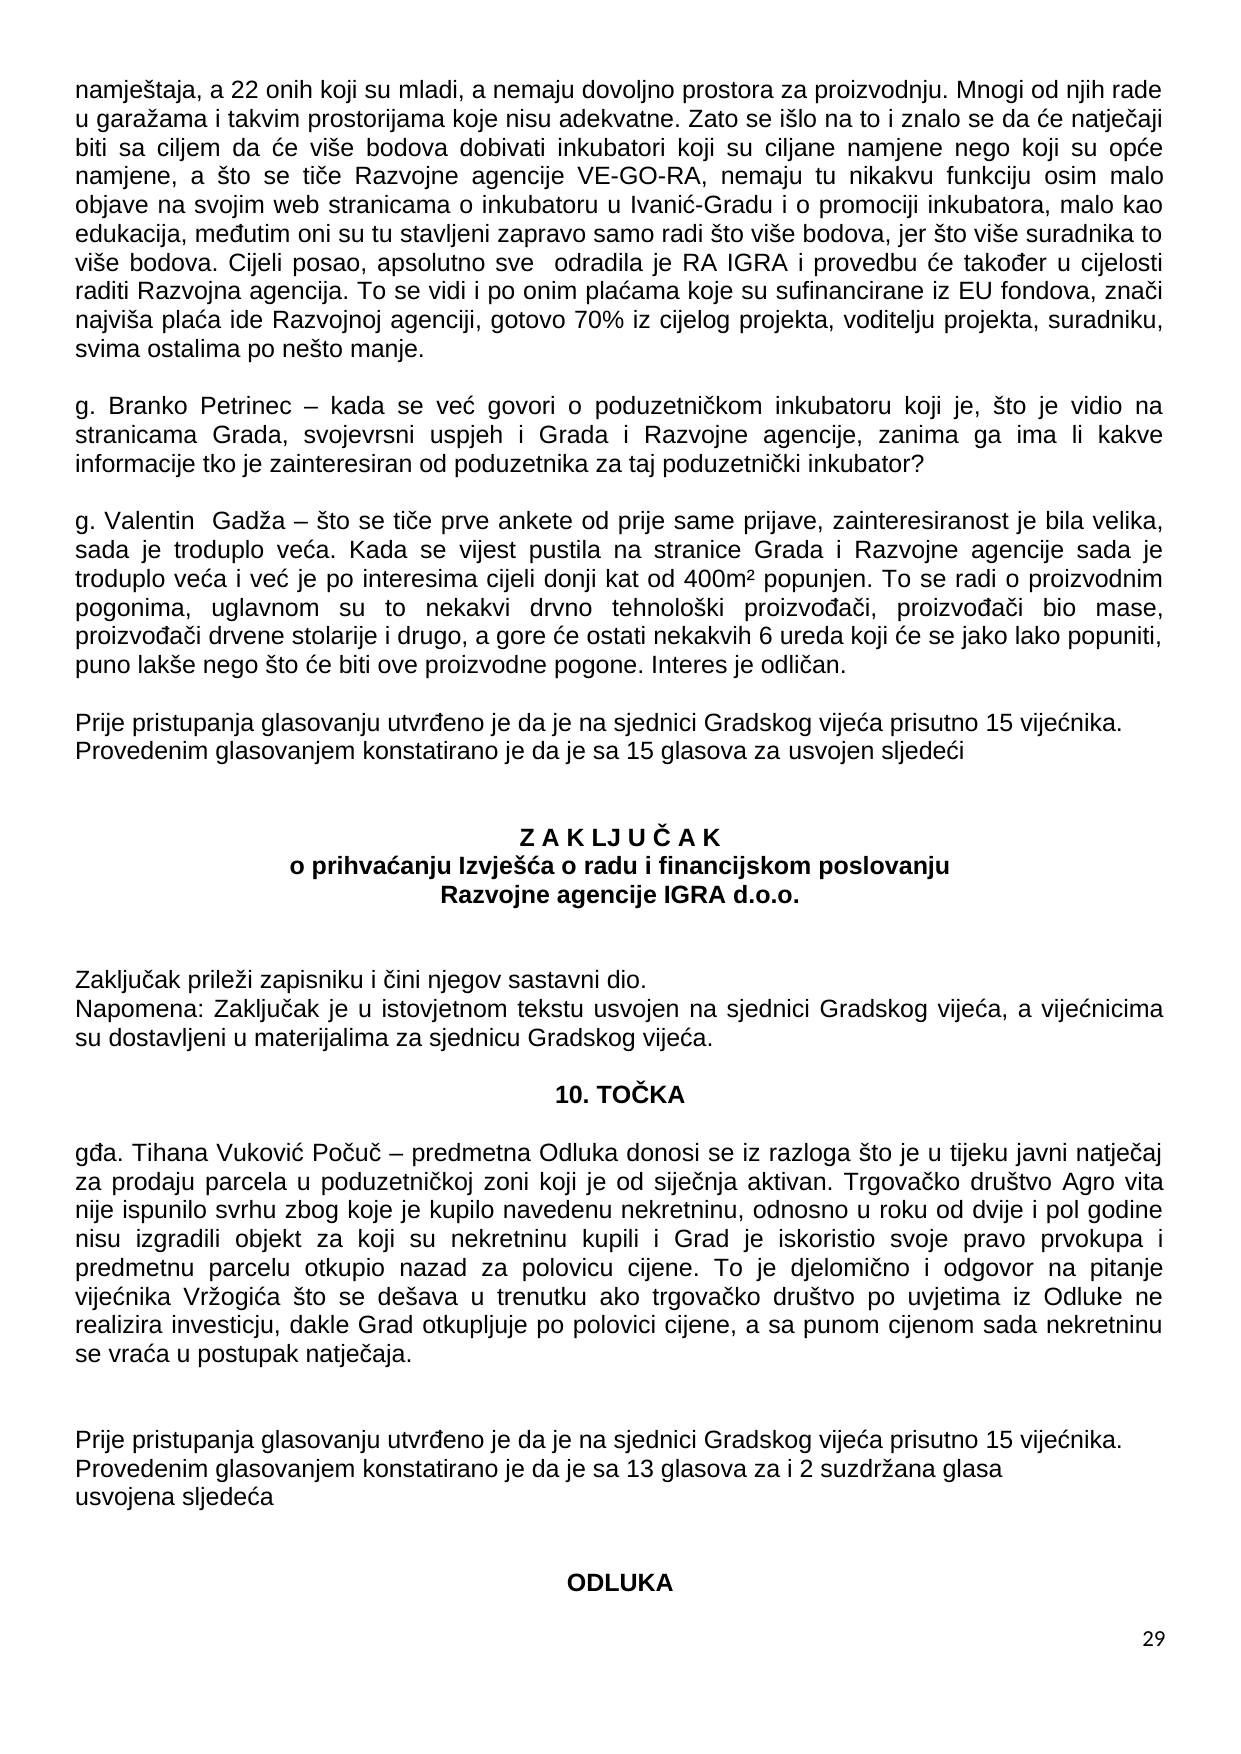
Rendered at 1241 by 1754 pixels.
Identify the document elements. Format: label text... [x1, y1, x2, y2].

text Zaključak prileži zapisniku i čini njegov sastavni dio. [75, 966, 1165, 994]
text ODLUKA [75, 1568, 1165, 1597]
text Provedenim glasovanjem konstatirano je da je sa 15 glasova za usvojen sljedeći [75, 736, 1165, 765]
text usvojena sljedeća [75, 1482, 1165, 1511]
text Provedenim glasovanjem konstatirano je da je sa 13 glasova za i 2 suzdržana glasa [75, 1453, 1165, 1482]
text Napomena: Zaključak je u istovjetnom tekstu usvojen na sjednici Gradskog vijeća, a vijećnicima su dostavljeni u materijalima za sjednicu Gradskog vijeća. [75, 994, 1165, 1052]
text Prije pristupanja glasovanju utvrđeno je da je na sjednici Gradskog vijeća prisutno 15 vijećnika. [75, 707, 1165, 736]
text g. Branko Petrinec – kada se već govori o poduzetničkom inkubatoru koji je, što je vidio na stranicama Grada, svojevrsni uspjeh i Grada i Razvojne agencije, zanima ga ima li kakve informacije tko je zainteresiran od poduzetnika za taj poduzetnički inkubator? [75, 391, 1165, 477]
text gđa. Tihana Vuković Počuč – predmetna Odluka donosi se iz razloga što je u tijeku javni natječaj za prodaju parcela u poduzetničkoj zoni koji je od siječnja aktivan. Trgovačko društvo Agro vita nije ispunilo svrhu zbog koje je kupilo navedenu nekretninu, odnosno u roku od dvije i pol godine nisu izgradili objekt za koji su nekretninu kupili i Grad je iskoristio svoje pravo prvokupa i predmetnu parcelu otkupio nazad za polovicu cijene. To je djelomično i odgovor na pitanje vijećnika Vržogića što se dešava u trenutku ako trgovačko društvo po uvjetima iz Odluke ne realizira investicju, dakle Grad otkupljuje po polovici cijene, a sa punom cijenom sada nekretninu se vraća u postupak natječaja. [75, 1138, 1165, 1368]
text Razvojne agencije IGRA d.o.o. [75, 880, 1165, 909]
text g. Valentin Gadža – što se tiče prve ankete od prije same prijave, zainteresiranost je bila velika, sada je troduplo veća. Kada se vijest pustila na stranice Grada i Razvojne agencije sada je troduplo veća i već je po interesima cijeli donji kat od 400m² popunjen. To se radi o proizvodnim pogonima, uglavnom su to nekakvi drvno tehnološki proizvođači, proizvođači bio mase, proizvođači drvene stolarije i drugo, a gore će ostati nekakvih 6 ureda koji će se jako lako popuniti, puno lakše nego što će biti ove proizvodne pogone. Interes je odličan. [75, 506, 1165, 679]
text Prije pristupanja glasovanju utvrđeno je da je na sjednici Gradskog vijeća prisutno 15 vijećnika. [75, 1425, 1165, 1453]
text o prihvaćanju Izvješća o radu i financijskom poslovanju [75, 851, 1165, 880]
text Z A K LJ U Č A K [75, 822, 1165, 851]
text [75, 75, 1165, 362]
text 10. TOČKA [75, 1081, 1165, 1109]
